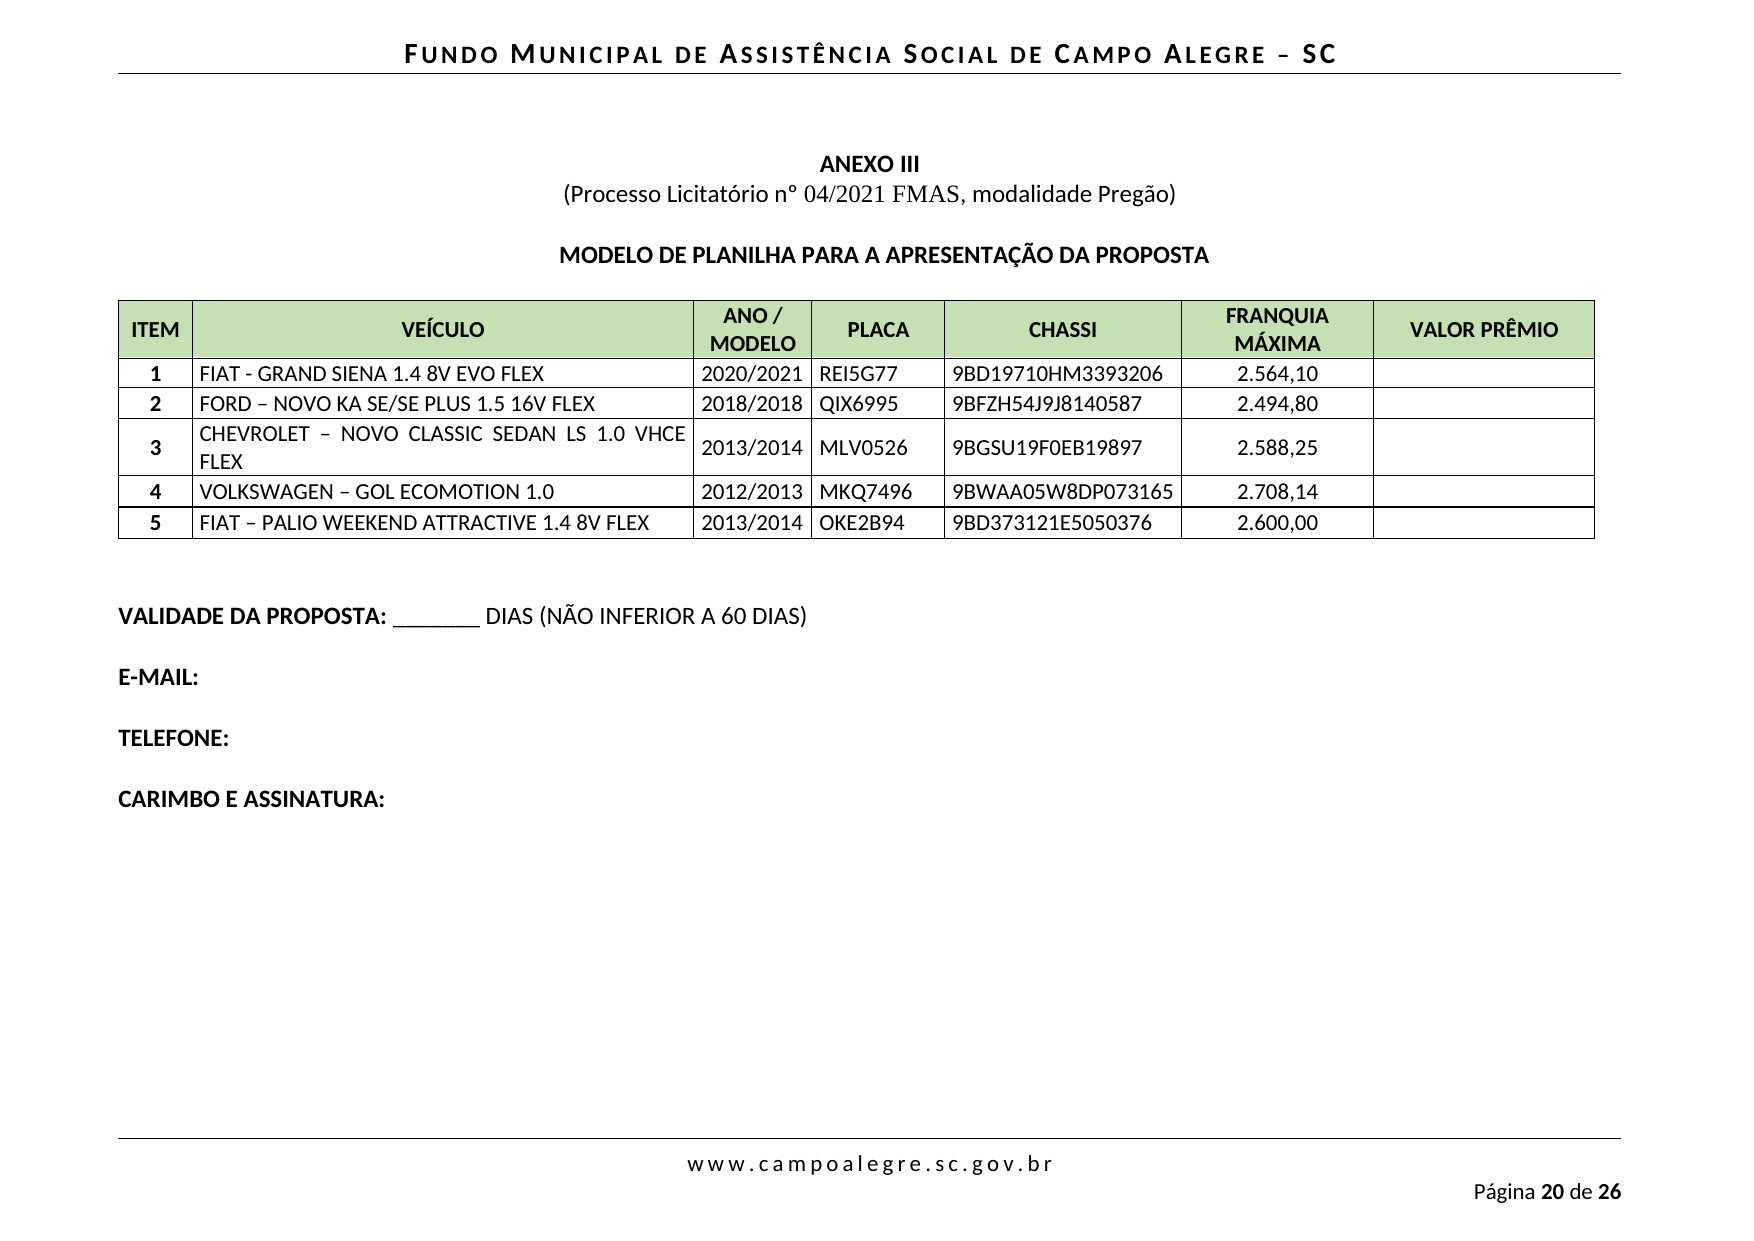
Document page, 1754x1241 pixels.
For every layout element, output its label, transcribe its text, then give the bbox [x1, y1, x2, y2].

table_cell 2013/2014 [694, 419, 811, 475]
table_cell 2.708,14 [1182, 476, 1373, 506]
text (Processo Licitatório nº , modalidade Pregão) [118, 178, 1621, 209]
table_header VEÍCULO [193, 301, 693, 357]
table_cell 4 [119, 476, 192, 506]
table_header PLACA [812, 301, 944, 357]
table_cell FIAT - GRAND SIENA 1.4 8V EVO FLEX [193, 359, 693, 387]
table_cell [1374, 476, 1594, 506]
table_cell 9BD19710HM3393206 [945, 359, 1181, 387]
table_header FRANQUIA MÁXIMA [1182, 301, 1373, 357]
text MODELO DE PLANILHA PARA A APRESENTAÇÃO DA PROPOSTA [148, 239, 1621, 270]
text VALIDADE DA PROPOSTA: _______ DIAS (NÃO INFERIOR A 60 DIAS) [118, 600, 1621, 630]
text E-MAIL: [118, 661, 1621, 691]
table_cell 2.588,25 [1182, 419, 1373, 475]
table_cell VOLKSWAGEN – GOL ECOMOTION 1.0 [193, 476, 693, 506]
table_cell 2 [119, 388, 192, 418]
table_cell [1374, 508, 1594, 538]
text CARIMBO E ASSINATURA: [118, 783, 1621, 813]
table_cell 3 [119, 419, 192, 475]
table_cell 9BGSU19F0EB19897 [945, 419, 1181, 475]
table_cell 9BWAA05W8DP073165 [945, 476, 1181, 506]
table_cell 2020/2021 [694, 359, 811, 387]
table_cell 9BFZH54J9J8140587 [945, 388, 1181, 418]
table_cell 2018/2018 [694, 388, 811, 418]
table_cell OKE2B94 [812, 508, 944, 538]
table_cell MKQ7496 [812, 476, 944, 506]
table_cell 5 [119, 508, 192, 538]
table_cell [1374, 388, 1594, 418]
table_cell 2013/2014 [694, 508, 811, 538]
title ANEXO III [118, 148, 1621, 178]
table_cell [1374, 359, 1594, 387]
table_header CHASSI [945, 301, 1181, 357]
text TELEFONE: [118, 722, 1621, 752]
table_cell 2.564,10 [1182, 359, 1373, 387]
table_header ANO / MODELO [694, 301, 811, 357]
table_cell FORD – NOVO KA SE/SE PLUS 1.5 16V FLEX [193, 388, 693, 418]
table_cell 2012/2013 [694, 476, 811, 506]
table_cell MLV0526 [812, 419, 944, 475]
table_header VALOR PRÊMIO [1374, 301, 1594, 357]
table_cell CHEVROLET – NOVO CLASSIC SEDAN LS 1.0 VHCE FLEX [193, 419, 693, 475]
table_cell 2.600,00 [1182, 508, 1373, 538]
table_cell [1374, 419, 1594, 475]
table_header ITEM [119, 301, 192, 357]
table_cell FIAT – PALIO WEEKEND ATTRACTIVE 1.4 8V FLEX [193, 508, 693, 538]
table_cell 1 [119, 359, 192, 387]
table_cell REI5G77 [812, 359, 944, 387]
table_cell QIX6995 [812, 388, 944, 418]
table_cell 9BD373121E5050376 [945, 508, 1181, 538]
table_cell 2.494,80 [1182, 388, 1373, 418]
